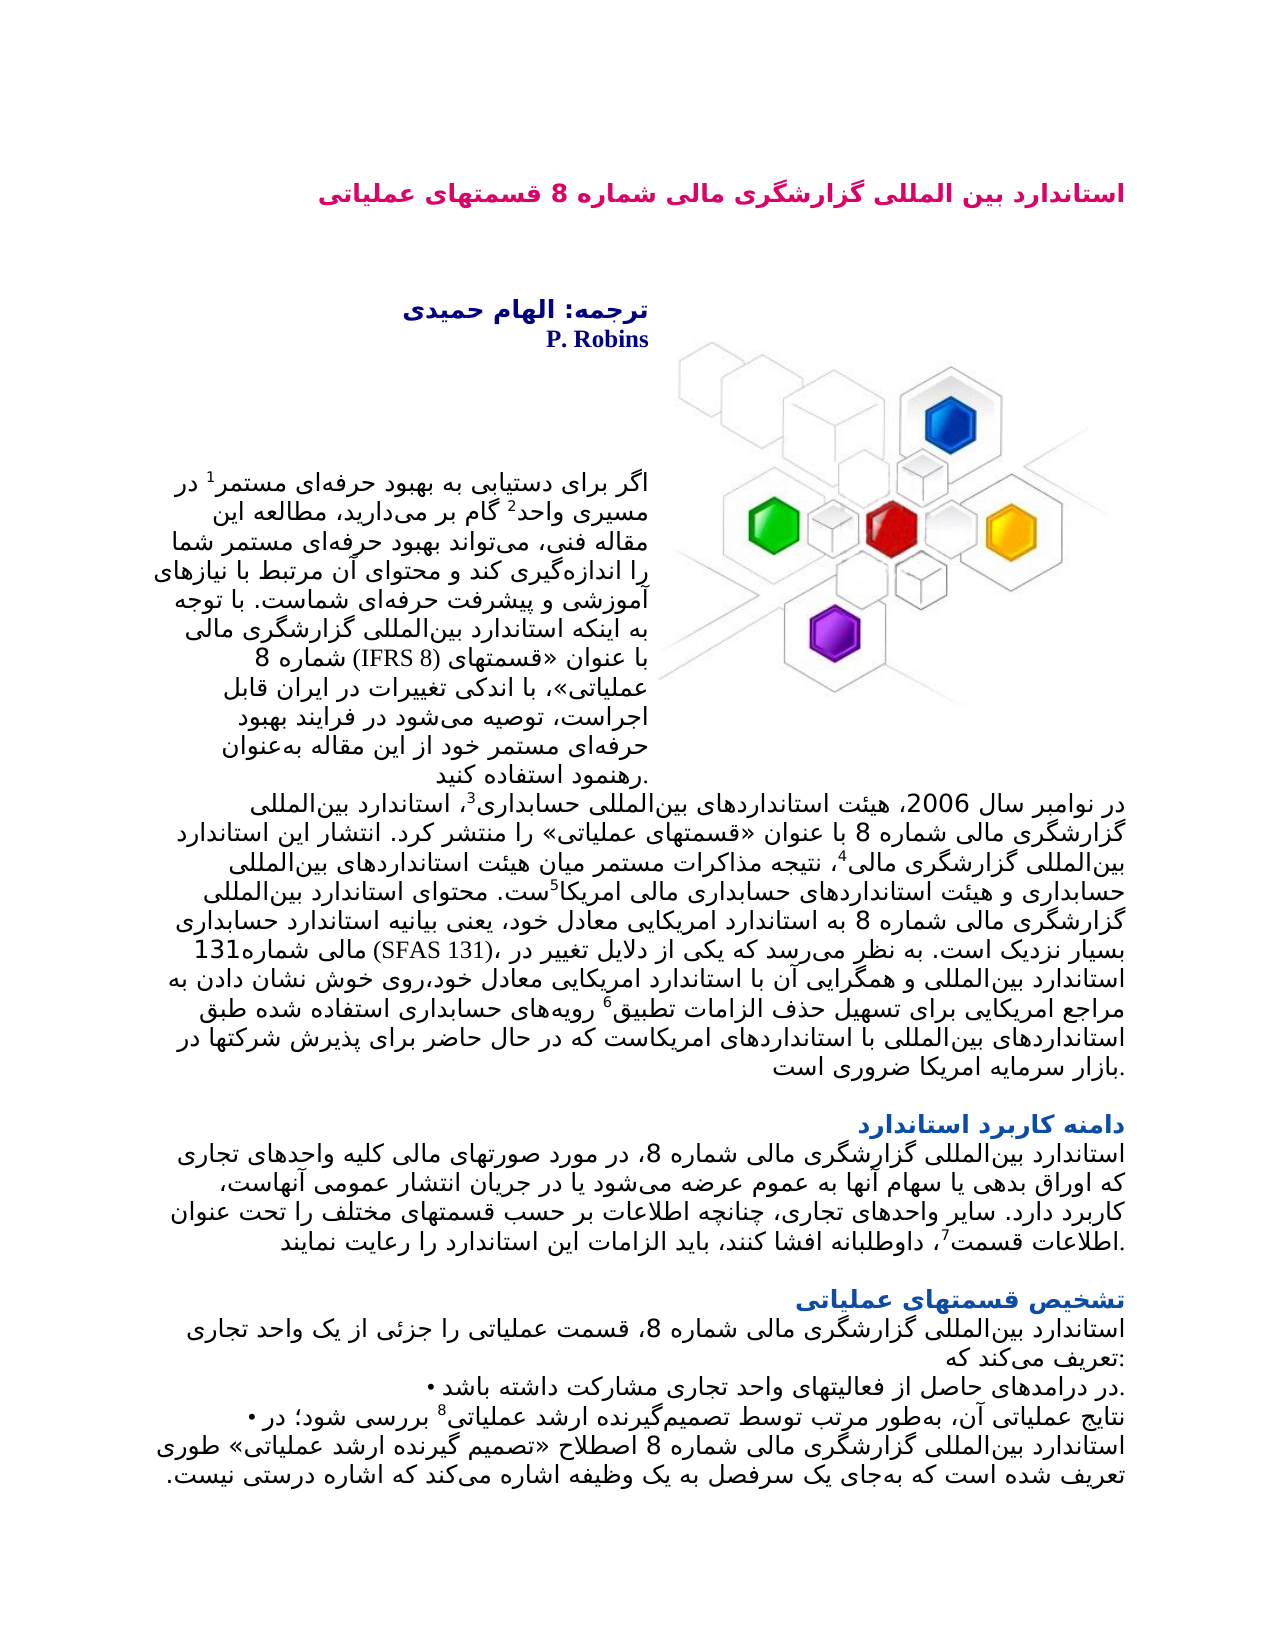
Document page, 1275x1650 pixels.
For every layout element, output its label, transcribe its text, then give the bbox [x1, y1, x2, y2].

picture [656, 295, 1125, 755]
text استاندارد بین المللی گزارشگری مالی شماره 8 قسمتهای عملیاتی [150, 179, 1125, 208]
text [150, 440, 1125, 1489]
text ترجمه: الهام حمیدی P. Robins [150, 295, 656, 411]
